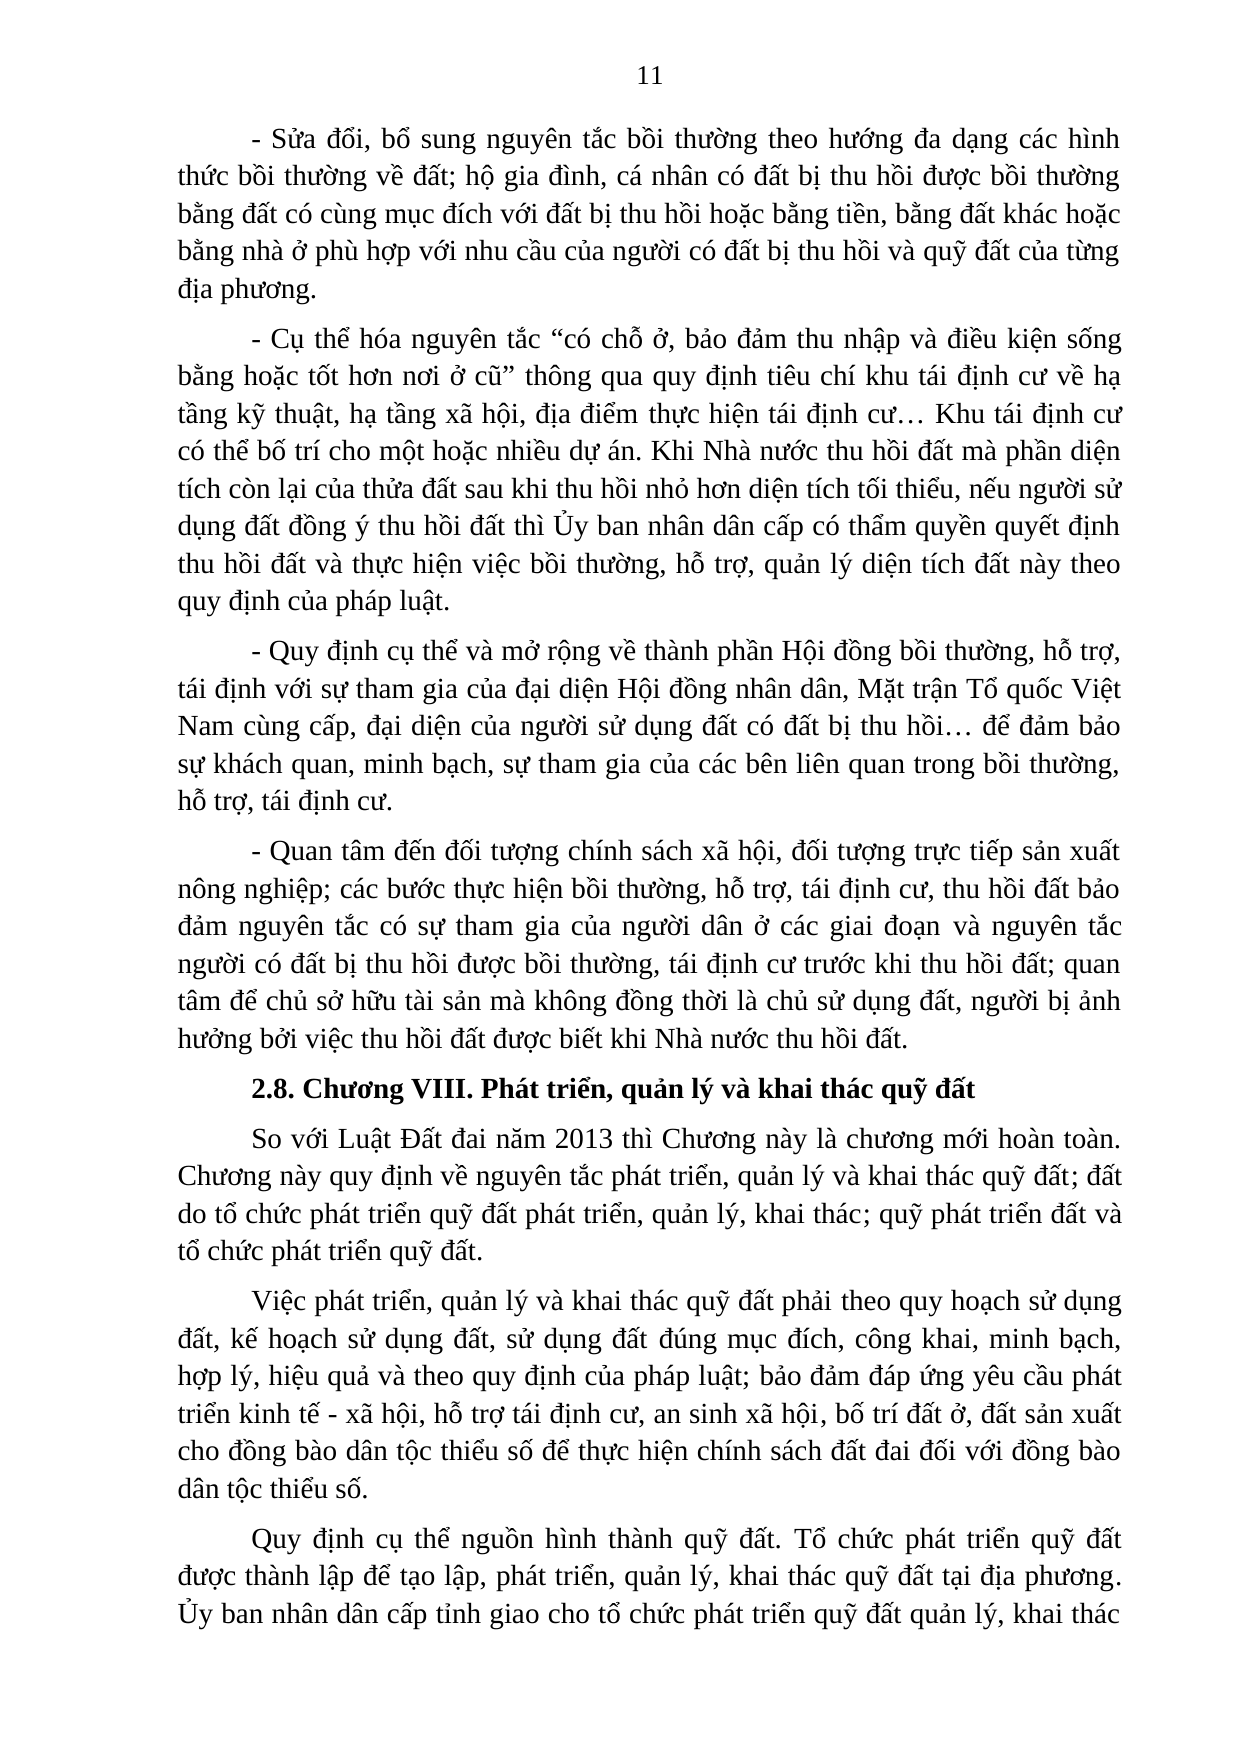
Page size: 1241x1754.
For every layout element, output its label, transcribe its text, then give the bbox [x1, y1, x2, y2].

text 2.8. Chương VIII. Phát triển, quản lý và khai thác quỹ đất [177, 1068, 1122, 1106]
text - Sửa đổi, bổ sung nguyên tắc bồi thường theo hướng đa dạng các hình thức bồi thường về đất; hộ gia đình, cá nhân có đất bị thu hồi được bồi thường bằng đất có cùng mục đích với đất bị thu hồi hoặc bằng tiền, bằng đất khác hoặc bằng nhà ở phù hợp với nhu cầu của người có đất bị thu hồi và quỹ đất của từng địa phương. [177, 118, 1122, 306]
text - Cụ thể hóa nguyên tắc “có chỗ ở, bảo đảm thu nhập và điều kiện sống bằng hoặc tốt hơn nơi ở cũ” thông qua quy định tiêu chí khu tái định cư về hạ tầng kỹ thuật, hạ tầng xã hội, địa điểm thực hiện tái định cư… Khu tái định cư có thể bố trí cho một hoặc nhiều dự án. Khi Nhà nước thu hồi đất mà phần diện tích còn lại của thửa đất sau khi thu hồi nhỏ hơn diện tích tối thiểu, nếu người sử dụng đất đồng ý thu hồi đất thì Ủy ban nhân dân cấp có thẩm quyền quyết định thu hồi đất và thực hiện việc bồi thường, hỗ trợ, quản lý diện tích đất này theo quy định của pháp luật. [177, 318, 1122, 618]
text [177, 1518, 1122, 1631]
text - Quan tâm đến đối tượng chính sách xã hội, đối tượng trực tiếp sản xuất nông nghiệp; các bước thực hiện bồi thường, hỗ trợ, tái định cư, thu hồi đất bảo đảm nguyên tắc có sự tham gia của người dân ở các giai đoạn và nguyên tắc người có đất bị thu hồi được bồi thường, tái định cư trước khi thu hồi đất; quan tâm để chủ sở hữu tài sản mà không đồng thời là chủ sử dụng đất, người bị ảnh hưởng bởi việc thu hồi đất được biết khi Nhà nước thu hồi đất. [177, 831, 1122, 1056]
text So với Luật Đất đai năm 2013 thì Chương này là chương mới hoàn toàn. Chương này quy định về nguyên tắc phát triển, quản lý và khai thác quỹ đất; đất do tổ chức phát triển quỹ đất phát triển, quản lý, khai thác; quỹ phát triển đất và tổ chức phát triển quỹ đất. [177, 1118, 1122, 1268]
text Việc phát triển, quản lý và khai thác quỹ đất phải theo quy hoạch sử dụng đất, kế hoạch sử dụng đất, sử dụng đất đúng mục đích, công khai, minh bạch, hợp lý, hiệu quả và theo quy định của pháp luật; bảo đảm đáp ứng yêu cầu phát triển kinh tế - xã hội, hỗ trợ tái định cư, an sinh xã hội, bố trí đất ở, đất sản xuất cho đồng bào dân tộc thiểu số để thực hiện chính sách đất đai đối với đồng bào dân tộc thiểu số. [177, 1281, 1122, 1506]
text - Quy định cụ thể và mở rộng về thành phần Hội đồng bồi thường, hỗ trợ, tái định với sự tham gia của đại diện Hội đồng nhân dân, Mặt trận Tổ quốc Việt Nam cùng cấp, đại diện của người sử dụng đất có đất bị thu hồi… để đảm bảo sự khách quan, minh bạch, sự tham gia của các bên liên quan trong bồi thường, hỗ trợ, tái định cư. [177, 631, 1122, 818]
